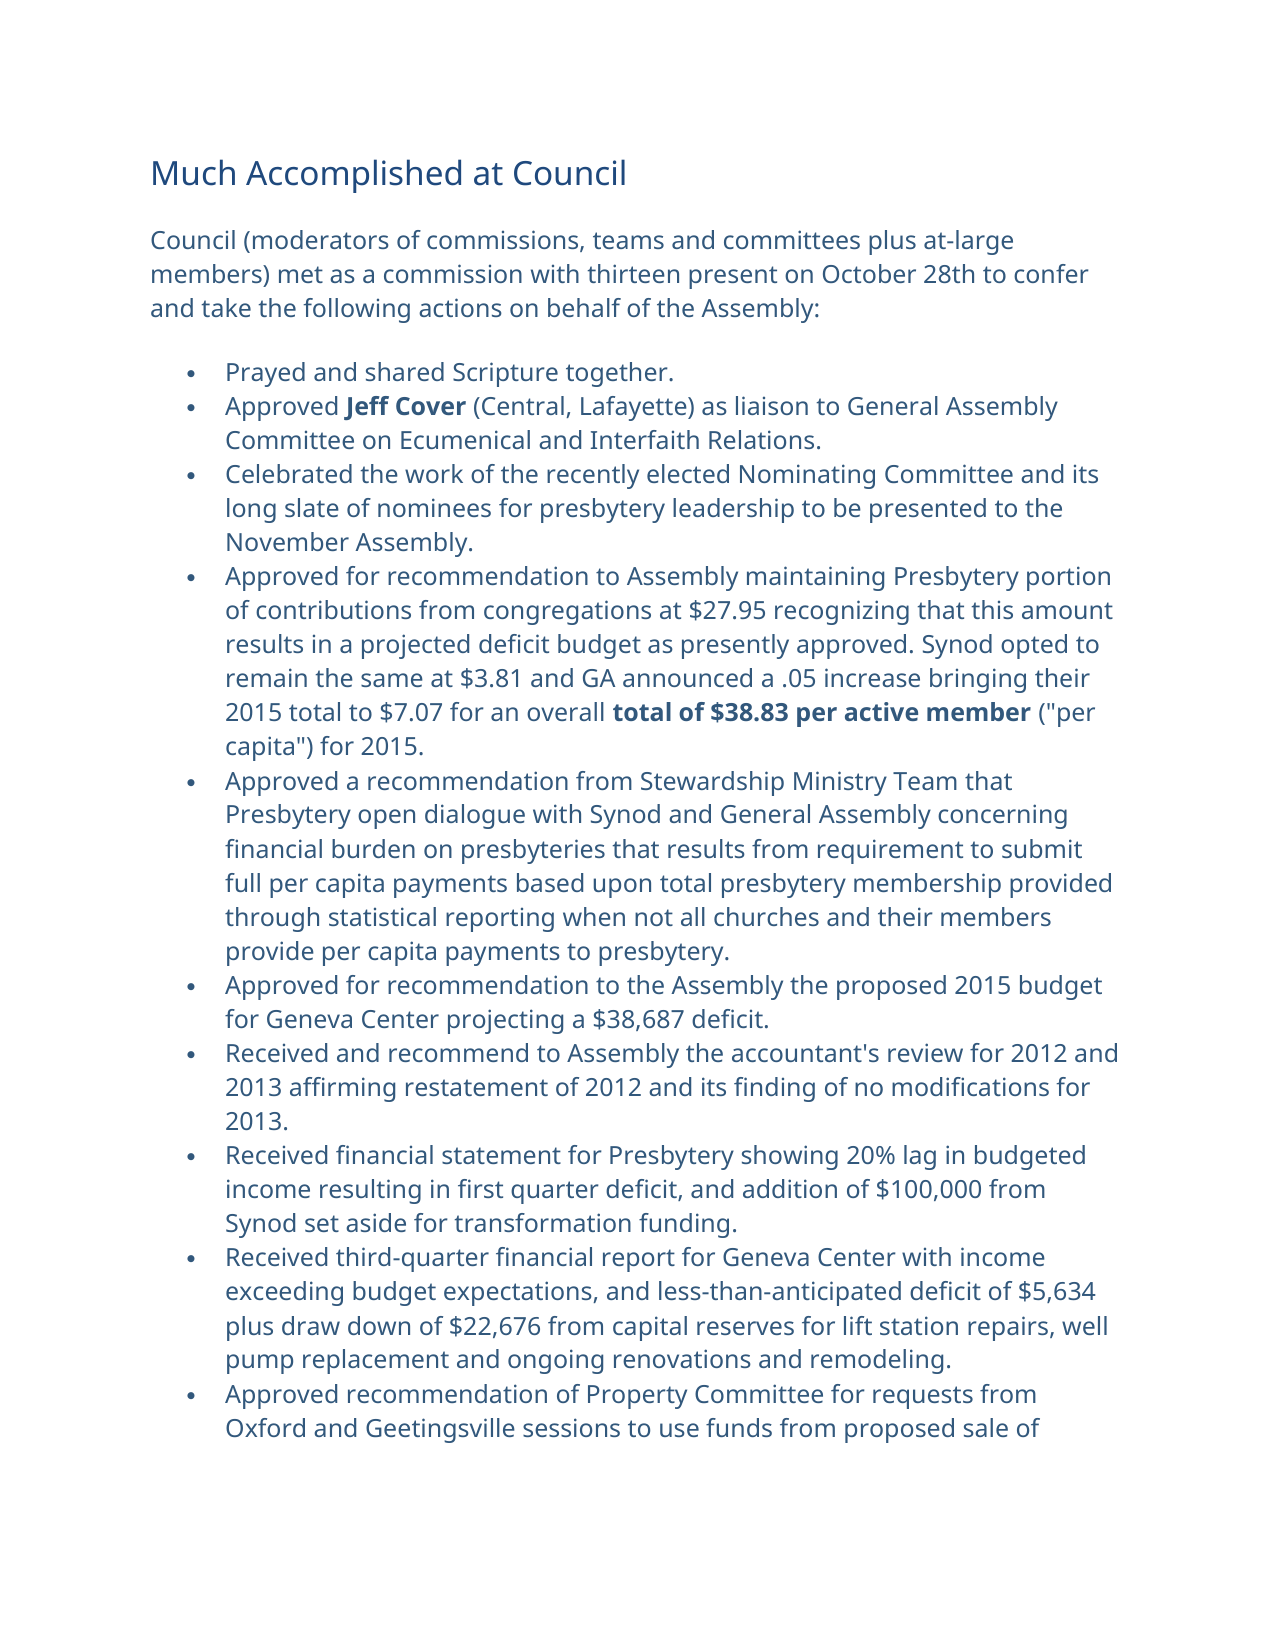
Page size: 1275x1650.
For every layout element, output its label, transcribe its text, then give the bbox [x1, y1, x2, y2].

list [187, 1376, 1125, 1444]
text Council (moderators of commissions, teams and committees plus at-large members) met as a commission with thirteen present on October 28th to confer and take the following actions on behalf of the Assembly: [150, 223, 1125, 325]
list Approved Jeff Cover (Central, Lafayette) as liaison to General Assembly Committee on Ecumenical and Interfaith Relations. [187, 388, 1125, 457]
list Approved for recommendation to Assembly maintaining Presbytery portion of contributions from congregations at $27.95 recognizing that this amount results in a projected deficit budget as presently approved. Synod opted to remain the same at $3.81 and GA announced a .05 increase bringing their 2015 total to $7.07 for an overall total of $38.83 per active member ("per capita") for 2015. [187, 559, 1125, 763]
list Prayed and shared Scripture together. [187, 354, 1125, 388]
list Received third-quarter financial report for Geneva Center with income exceeding budget expectations, and less-than-anticipated deficit of $5,634 plus draw down of $22,676 from capital reserves for lift station repairs, well pump replacement and ongoing renovations and remodeling. [187, 1240, 1125, 1376]
list Approved a recommendation from Stewardship Ministry Team that Presbytery open dialogue with Synod and General Assembly concerning financial burden on presbyteries that results from requirement to submit full per capita payments based upon total presbytery membership provided through statistical reporting when not all churches and their members provide per capita payments to presbytery. [187, 763, 1125, 967]
text Much Accomplished at Council [150, 150, 1125, 195]
list Approved for recommendation to the Assembly the proposed 2015 budget for Geneva Center projecting a $38,687 deficit. [187, 967, 1125, 1036]
list Celebrated the work of the recently elected Nominating Committee and its long slate of nominees for presbytery leadership to be presented to the November Assembly. [187, 457, 1125, 559]
list Received financial statement for Presbytery showing 20% lag in budgeted income resulting in first quarter deficit, and addition of $100,000 from Synod set aside for transformation funding. [187, 1138, 1125, 1240]
list Received and recommend to Assembly the accountant's review for 2012 and 2013 affirming restatement of 2012 and its finding of no modifications for 2013. [187, 1036, 1125, 1138]
